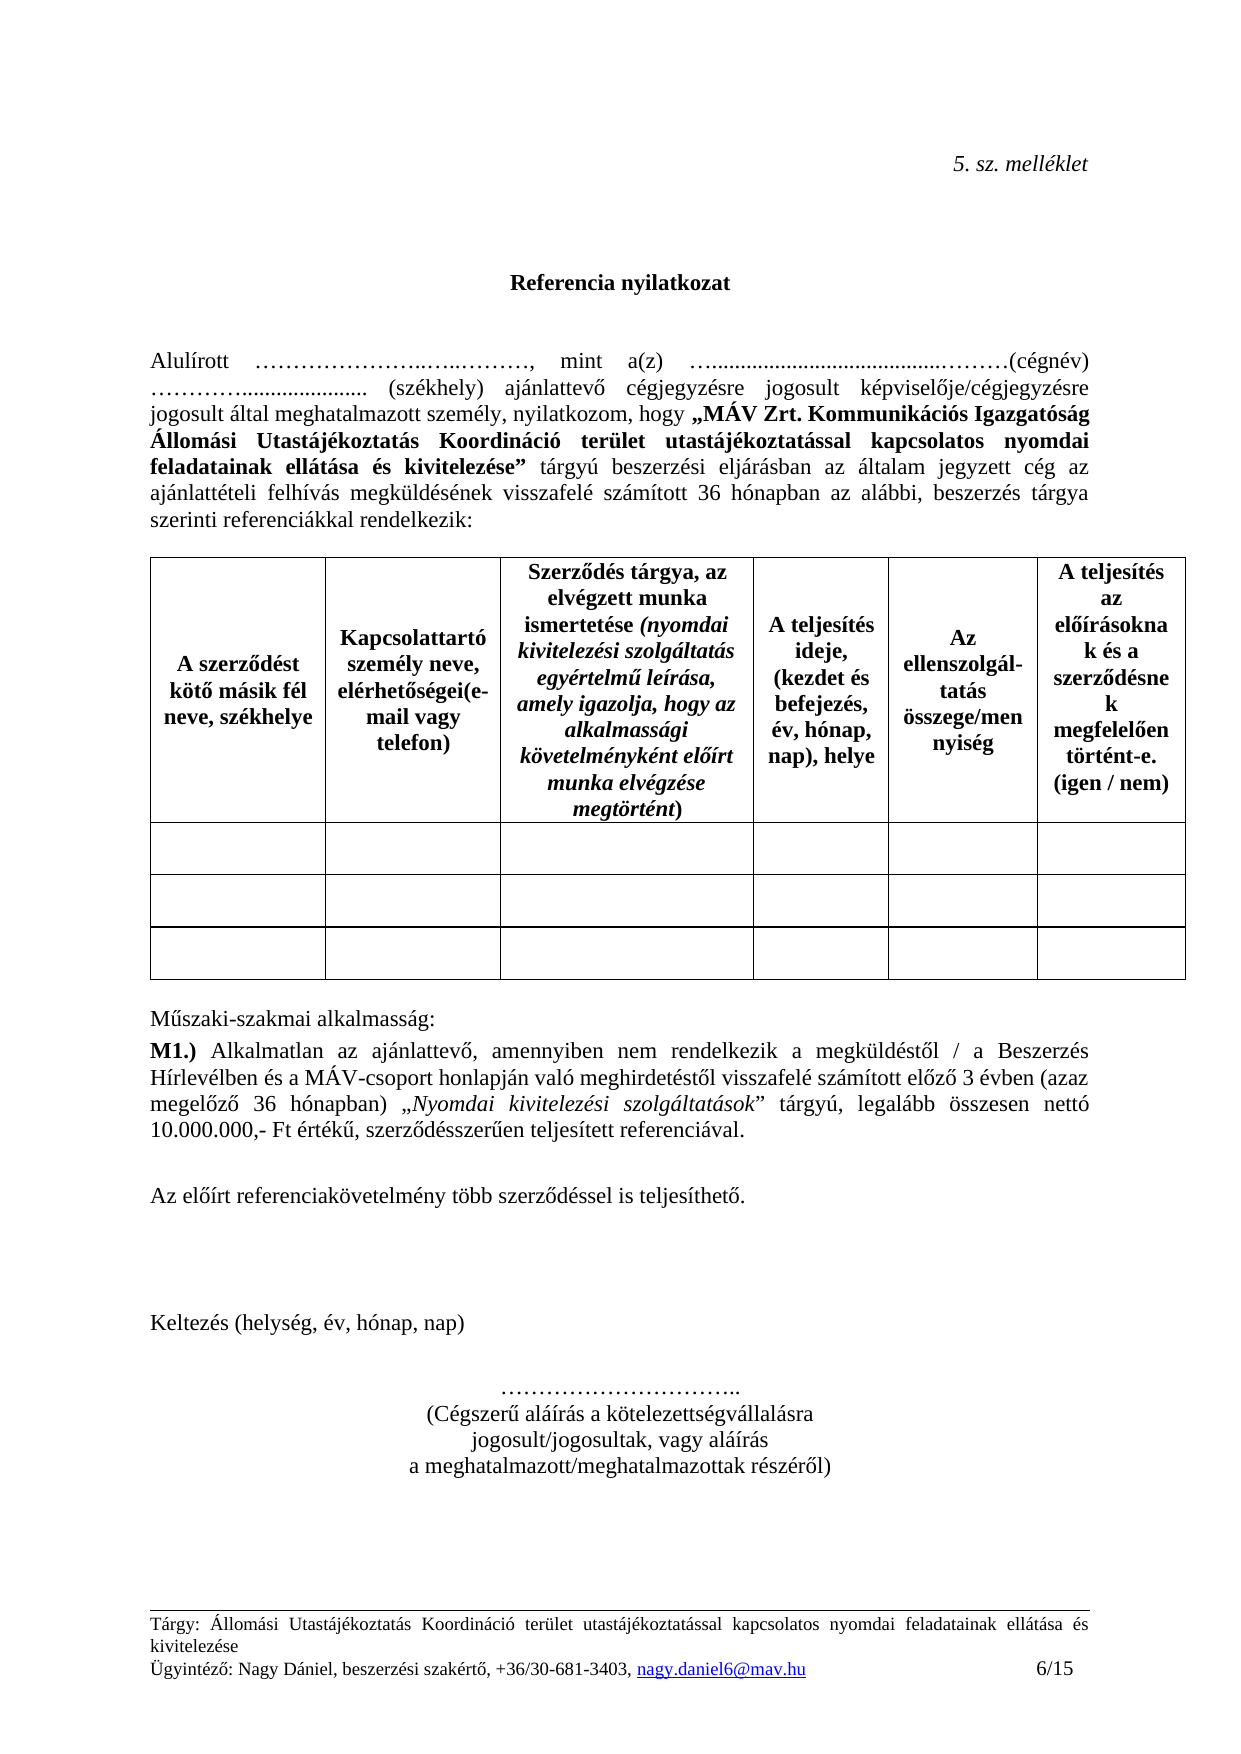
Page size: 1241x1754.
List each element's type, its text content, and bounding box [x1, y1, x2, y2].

text ………………………….. [150, 1373, 1090, 1400]
table_cell [501, 875, 753, 926]
table_header A teljesítés az előírásoknak és a szerződésnek megfelelően történt-e. (igen / nem) [1038, 558, 1185, 822]
table_cell [1038, 823, 1185, 874]
table_cell [889, 928, 1037, 979]
text (Cégszerű aláírás a kötelezettségvállalásra [150, 1400, 1090, 1426]
text Alulírott …………………..…..………, mint a(z) …........................................………(cégnév) …………...................... (székhely) ajánlattevő cégjegyzésre jogosult képviselője/cégjegyzésre jogosult által meghatalmazott személy, nyilatkozom, hogy „MÁV Zrt. Kommunikációs Igazgatóság Állomási Utastájékoztatás Koordináció terület utastájékoztatással kapcsolatos nyomdai feladatainak ellátása és kivitelezése” tárgyú beszerzési eljárásban az általam jegyzett cég az ajánlattételi felhívás megküldésének visszafelé számított 36 hónapban az alábbi, beszerzés tárgya szerinti referenciákkal rendelkezik: [150, 348, 1090, 532]
text Keltezés (helység, év, hónap, nap) [150, 1309, 1090, 1336]
table_header Kapcsolattartó személy neve, elérhetőségei(e-mail vagy telefon) [326, 558, 500, 822]
table_cell [326, 875, 500, 926]
table_cell [326, 928, 500, 979]
table_header A teljesítés ideje, (kezdet és befejezés, év, hónap, nap), helye [754, 558, 888, 822]
table_cell [151, 823, 325, 874]
table_cell [151, 875, 325, 926]
table_header Szerződés tárgya, az elvégzett munka ismertetése (nyomdai kivitelezési szolgáltatás egyértelmű leírása, amely igazolja, hogy az alkalmassági követelményként előírt munka elvégzése megtörtént) [501, 558, 753, 822]
table_cell [501, 823, 753, 874]
text M1.) Alkalmatlan az ajánlattevő, amennyiben nem rendelkezik a megküldéstől / a Beszerzés Hírlevélben és a MÁV-csoport honlapján való meghirdetéstől visszafelé számított előző 3 évben (azaz megelőző 36 hónapban) „Nyomdai kivitelezési szolgáltatások” tárgyú, legalább összesen nettó 10.000.000,- Ft értékű, szerződésszerűen teljesített referenciával. [150, 1037, 1090, 1143]
table_cell [754, 875, 888, 926]
table_cell [754, 823, 888, 874]
text Az előírt referenciakövetelmény több szerződéssel is teljesíthető. [150, 1182, 1090, 1208]
table_cell [889, 823, 1037, 874]
text 5. sz. melléklet [150, 150, 1090, 176]
table_header A szerződést kötő másik fél neve, székhelye [151, 558, 325, 822]
table_cell [1038, 875, 1185, 926]
table_cell [754, 928, 888, 979]
title Műszaki-szakmai alkalmasság: [150, 1005, 1090, 1031]
table_header Az ellenszolgál-tatás összege/mennyiség [889, 558, 1037, 822]
table_cell [326, 823, 500, 874]
table_cell [889, 875, 1037, 926]
table_cell [151, 928, 325, 979]
table_cell [1038, 928, 1185, 979]
text Referencia nyilatkozat [150, 268, 1090, 295]
table_cell [501, 928, 753, 979]
text a meghatalmazott/meghatalmazottak részéről) [150, 1452, 1090, 1479]
text jogosult/jogosultak, vagy aláírás [150, 1426, 1090, 1452]
